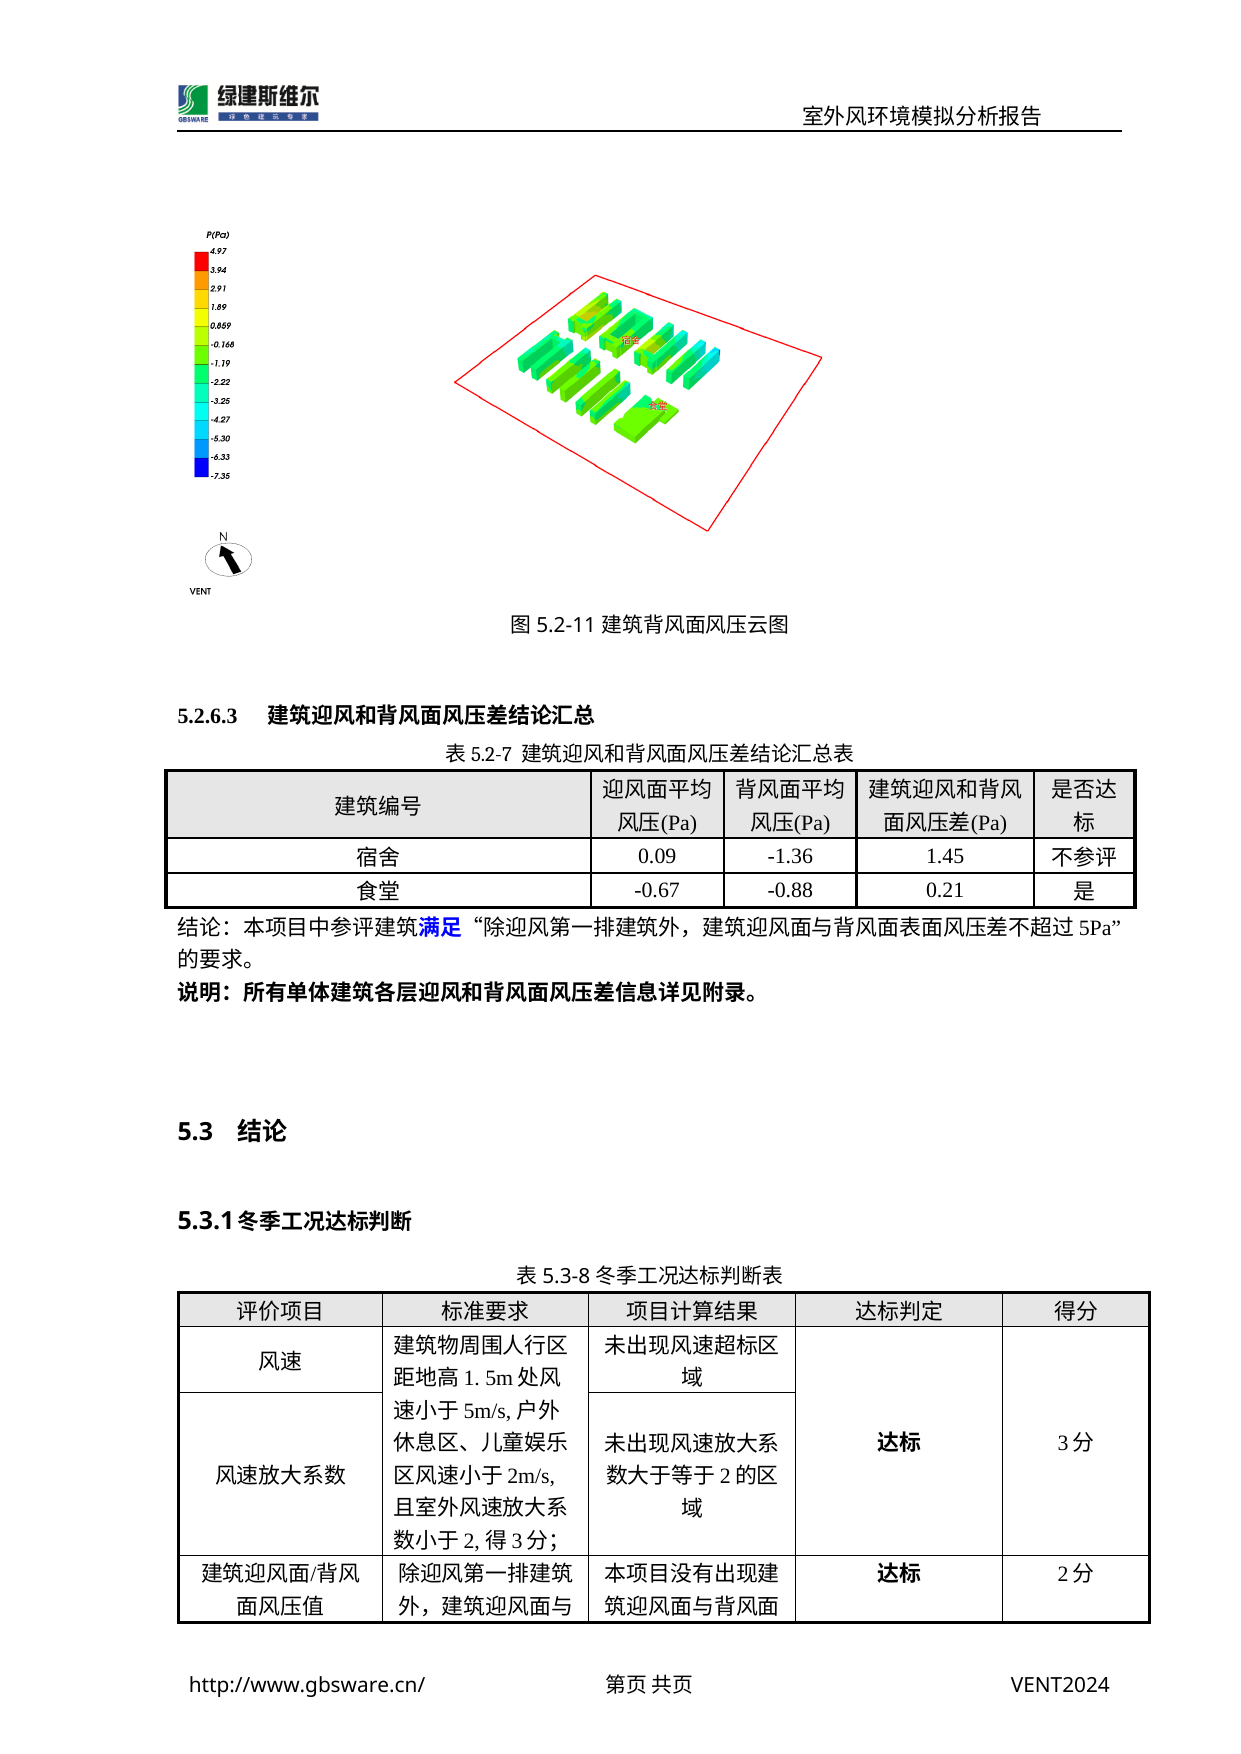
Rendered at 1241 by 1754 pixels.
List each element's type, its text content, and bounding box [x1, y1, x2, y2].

table_cell 建筑物周围人行区距地高1. 5m处风速小于5m/s, 户外休息区、儿童娱乐区风速小于2m/s, 且室外风速放大系数小于2, 得3分； [383, 1327, 588, 1555]
table_cell 宿舍 [168, 839, 590, 872]
subtitle 结论 [177, 1097, 1122, 1162]
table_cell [589, 1556, 795, 1621]
table_header 标准要求 [383, 1294, 588, 1326]
table_cell 3分 [1003, 1327, 1148, 1555]
table_header 迎风面平均风压(Pa) [592, 772, 723, 837]
table_cell 不参评 [1035, 839, 1133, 872]
table_header 建筑编号 [168, 772, 590, 837]
table_cell 建筑迎风面/背风面风压值 [180, 1556, 382, 1621]
text 说明：所有单体建筑各层迎风和背风面风压差信息详见附录。 [177, 974, 1122, 1007]
table_cell 未出现风速放大系数大于等于2的区域 [589, 1393, 795, 1555]
table_cell 达标 [796, 1327, 1002, 1555]
table_header 达标判定 [796, 1294, 1002, 1326]
table_cell -0.88 [725, 874, 855, 906]
table_cell -1.36 [725, 839, 855, 872]
table_cell 是 [1035, 874, 1133, 906]
picture [184, 159, 1115, 602]
table_header 背风面平均风压(Pa) [725, 772, 855, 837]
table_header 建筑迎风和背风面风压差(Pa) [858, 772, 1033, 837]
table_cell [383, 1556, 588, 1621]
table_cell 0.21 [858, 874, 1033, 906]
table_cell 达标 [796, 1556, 1002, 1621]
table_cell 食堂 [168, 874, 590, 906]
subtitle 冬季工况达标判断 [177, 1187, 1122, 1252]
table_header 评价项目 [180, 1294, 382, 1326]
table_cell 1.45 [858, 839, 1033, 872]
table_cell 2分 [1003, 1556, 1148, 1621]
text 结论：本项目中参评建筑满足“除迎风第一排建筑外，建筑迎风面与背风面表面风压差不超过5Pa”的要求。 [177, 909, 1122, 974]
table_header 是否达标 [1035, 772, 1133, 837]
table_header 得分 [1003, 1294, 1148, 1326]
table_cell 未出现风速超标区域 [589, 1327, 795, 1392]
table_cell 风速 [180, 1327, 382, 1392]
subtitle 建筑迎风和背风面风压差结论汇总 [177, 698, 1122, 730]
table_cell 风速放大系数 [180, 1393, 382, 1555]
picture [177, 82, 320, 124]
table_header 项目计算结果 [589, 1294, 795, 1326]
table_cell -0.67 [592, 874, 723, 906]
table_cell 0.09 [592, 839, 723, 872]
